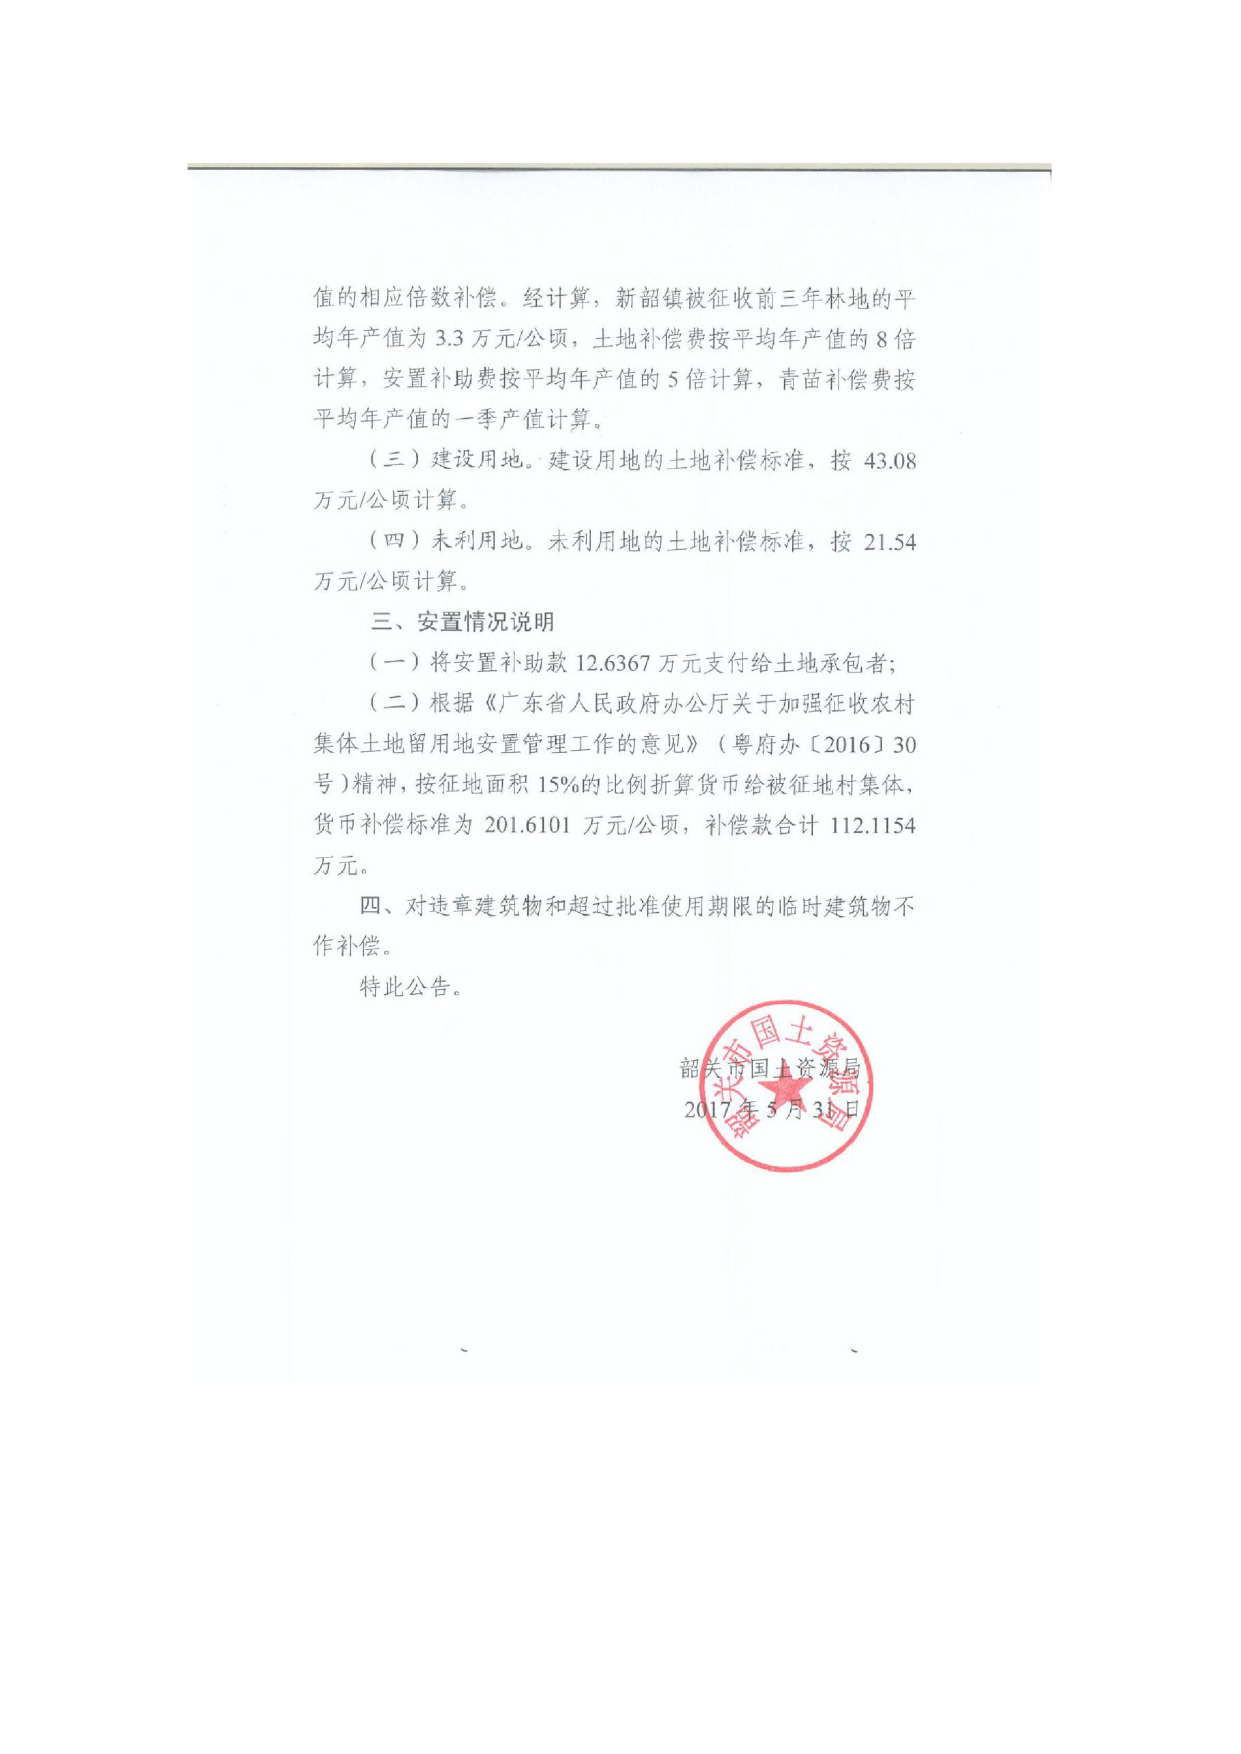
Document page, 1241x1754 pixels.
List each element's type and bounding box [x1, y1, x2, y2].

picture [187, 162, 1052, 1385]
